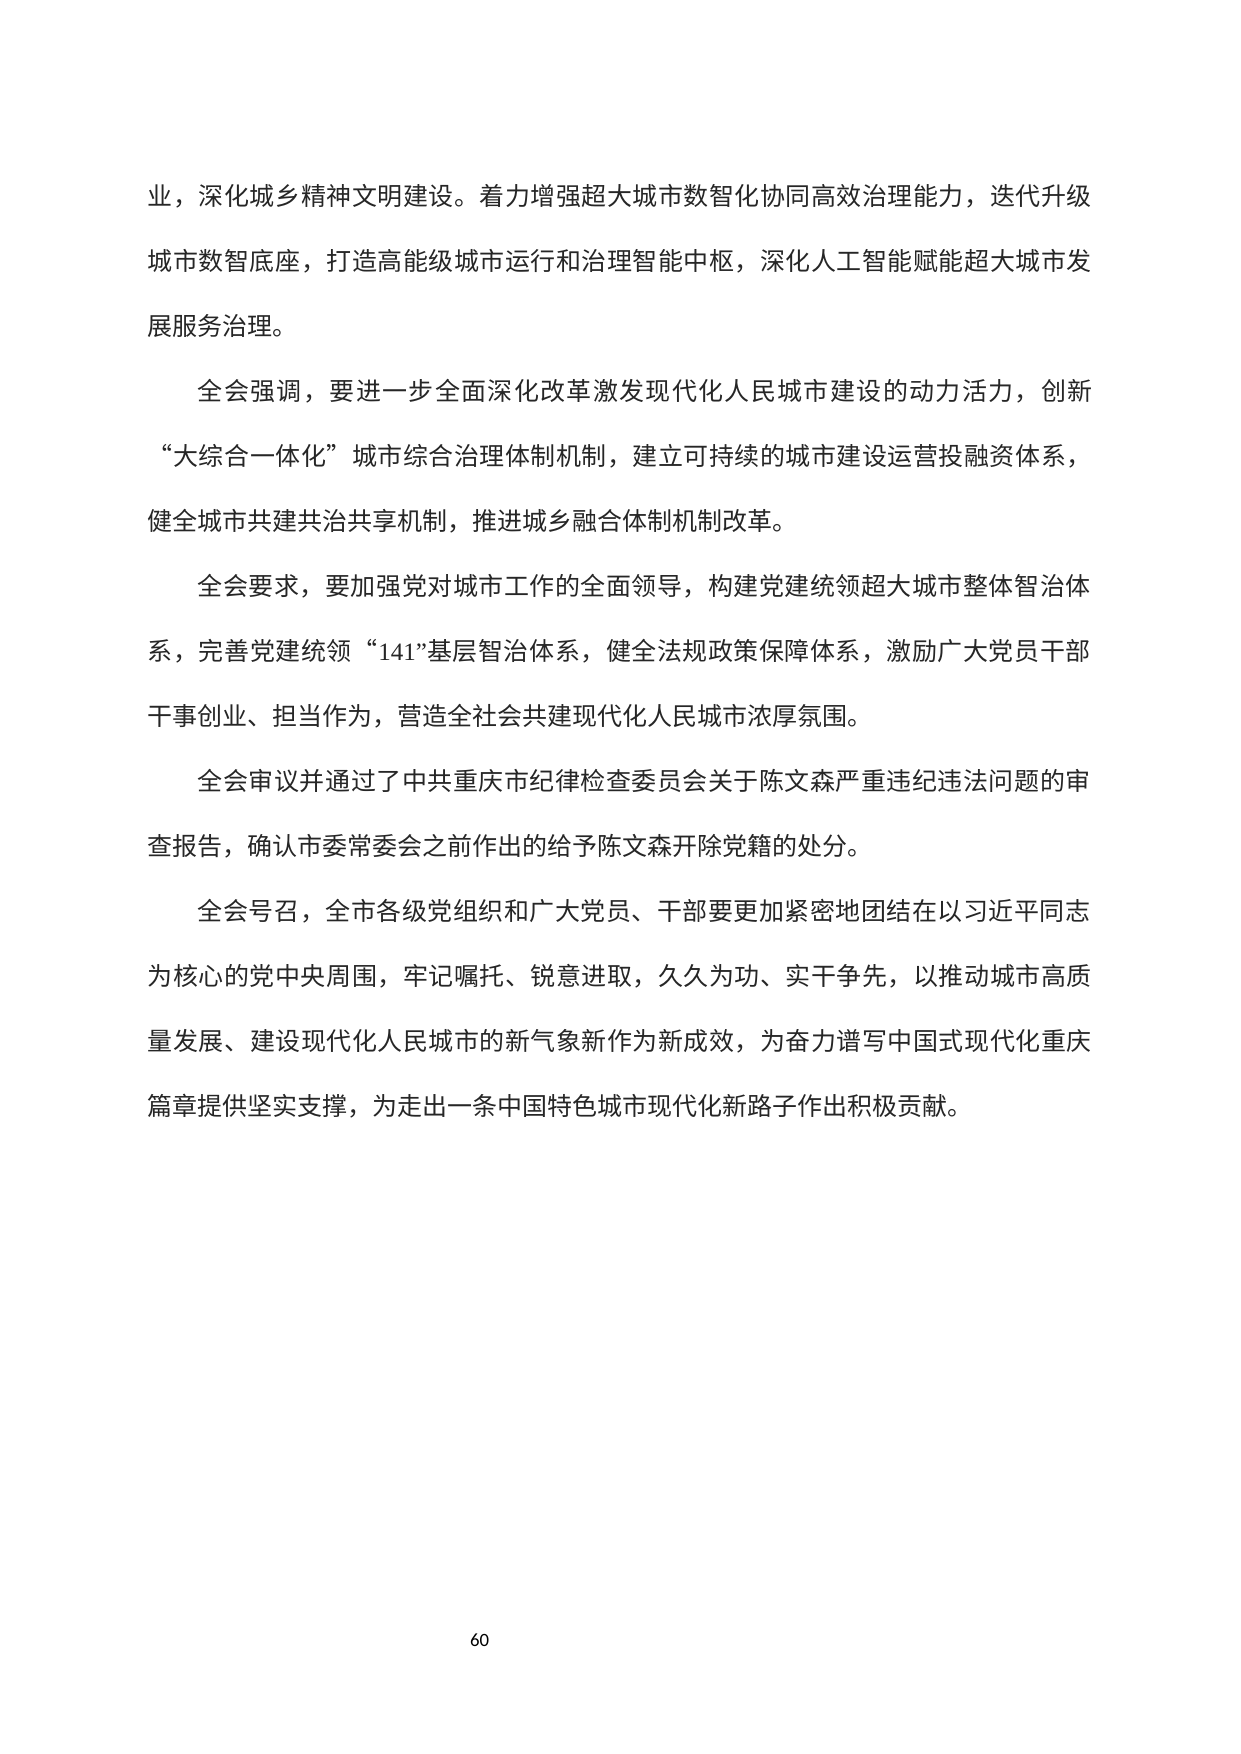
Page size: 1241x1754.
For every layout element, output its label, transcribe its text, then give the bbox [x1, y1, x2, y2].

text 全会要求，要加强党对城市工作的全面领导，构建党建统领超大城市整体智治体系，完善党建统领“141”基层智治体系，健全法规政策保障体系，激励广大党员干部干事创业、担当作为，营造全社会共建现代化人民城市浓厚氛围。 [148, 552, 1093, 747]
text 全会号召，全市各级党组织和广大党员、干部要更加紧密地团结在以习近平同志为核心的党中央周围，牢记嘱托、锐意进取，久久为功、实干争先，以推动城市高质量发展、建设现代化人民城市的新气象新作为新成效，为奋力谱写中国式现代化重庆篇章提供坚实支撑，为走出一条中国特色城市现代化新路子作出积极贡献。 [148, 877, 1093, 1137]
text 全会强调，要进一步全面深化改革激发现代化人民城市建设的动力活力，创新“大综合一体化”城市综合治理体制机制，建立可持续的城市建设运营投融资体系，健全城市共建共治共享机制，推进城乡融合体制机制改革。 [148, 357, 1093, 552]
text 全会审议并通过了中共重庆市纪律检查委员会关于陈文森严重违纪违法问题的审查报告，确认市委常委会之前作出的给予陈文森开除党籍的处分。 [148, 747, 1093, 877]
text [148, 162, 1093, 357]
